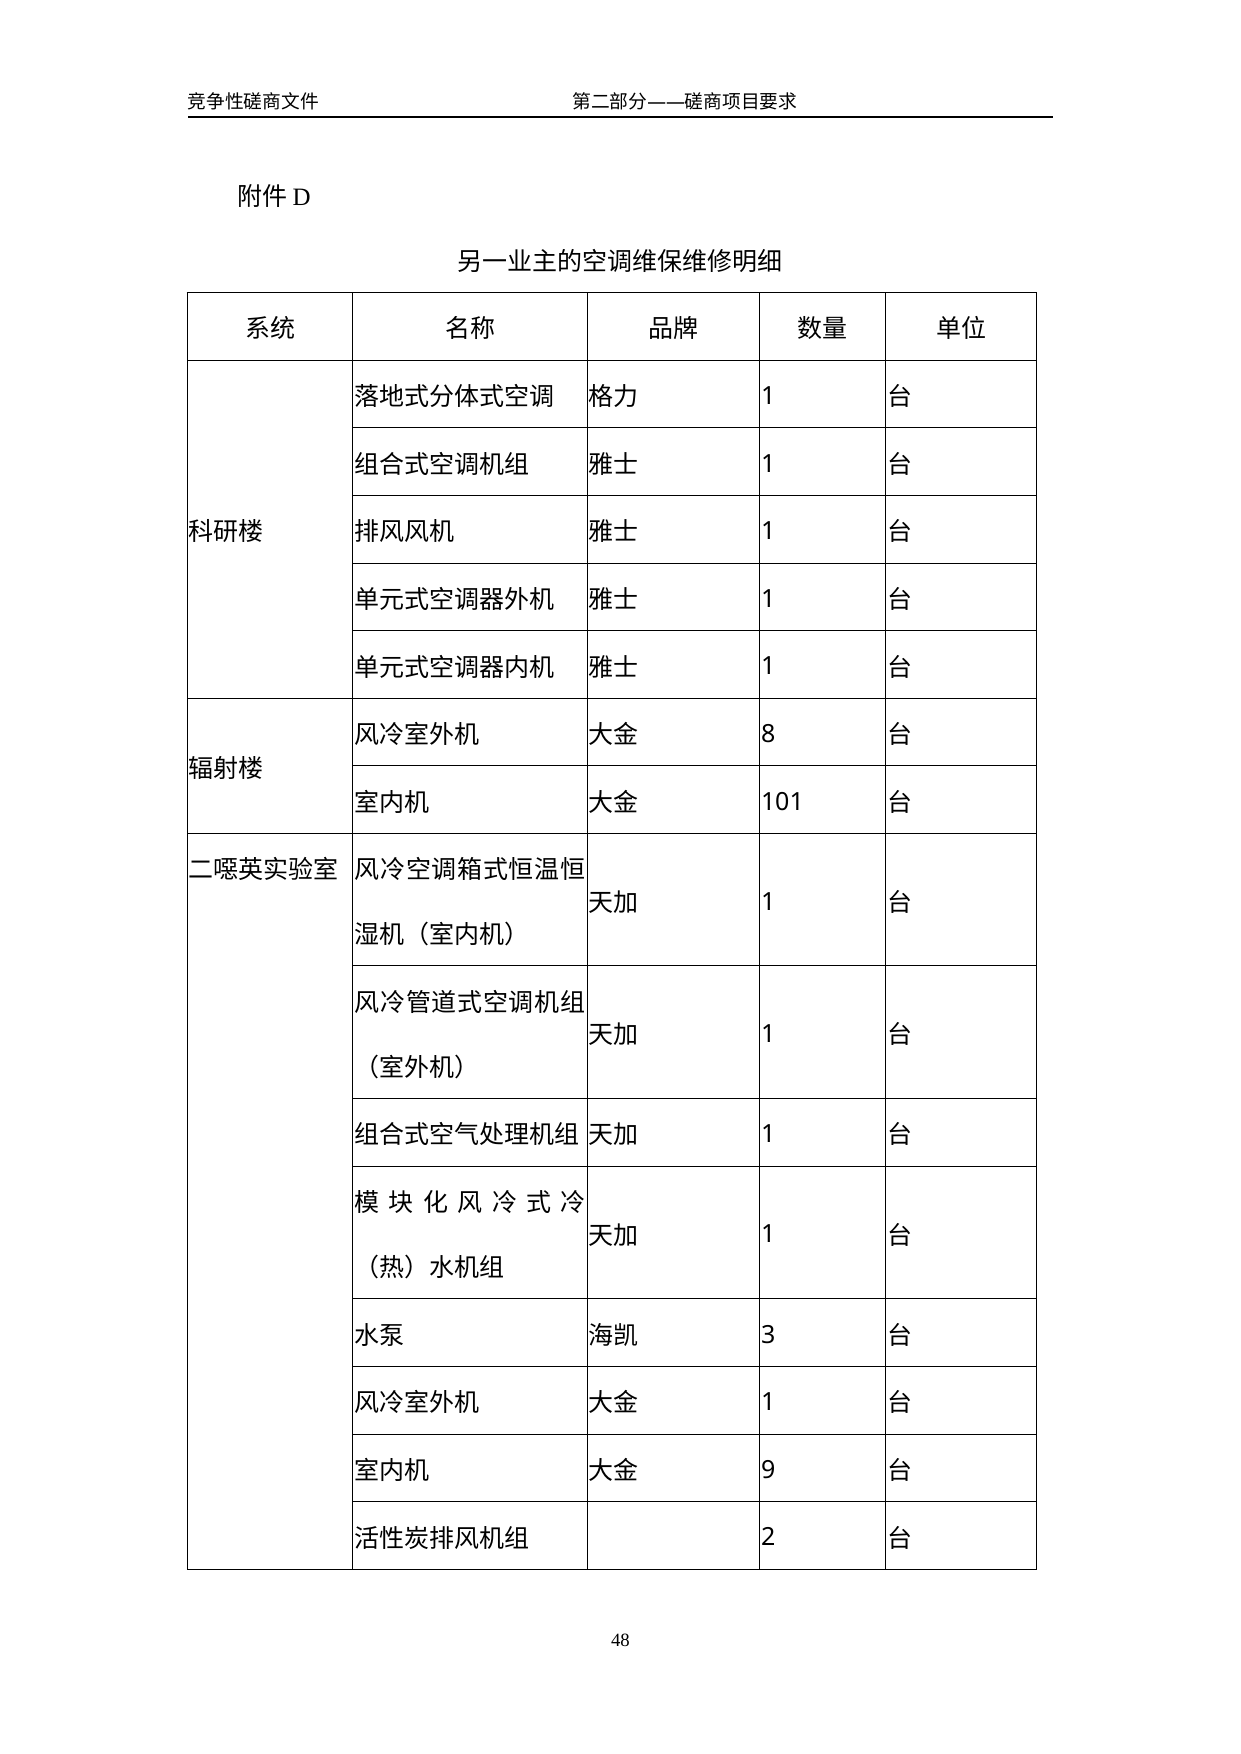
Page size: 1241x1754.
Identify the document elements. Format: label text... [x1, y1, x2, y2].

table_header 数量 [760, 293, 885, 359]
table_cell 组合式空气处理机组 [353, 1099, 587, 1166]
table_cell 雅士 [588, 631, 759, 698]
table_cell 风冷室外机 [353, 699, 587, 765]
table_header 系统 [188, 293, 352, 359]
table_cell 台 [886, 1099, 1036, 1166]
table_cell 1 [760, 428, 885, 495]
table_cell 天加 [588, 966, 759, 1098]
table_cell 海凯 [588, 1299, 759, 1366]
table_cell 1 [760, 834, 885, 965]
table_cell 单元式空调器内机 [353, 631, 587, 698]
table_cell 单元式空调器外机 [353, 564, 587, 630]
table_cell 8 [760, 699, 885, 765]
table_cell 台 [886, 699, 1036, 765]
table_cell 模块化风冷式冷（热）水机组 [353, 1167, 587, 1298]
table_cell 室内机 [353, 766, 587, 833]
table_cell 风冷空调箱式恒温恒湿机（室内机） [353, 834, 587, 965]
table_cell 排风风机 [353, 496, 587, 562]
table_cell [588, 1502, 759, 1569]
text 另一业主的空调维保维修明细 [187, 227, 1053, 292]
table_cell 台 [886, 564, 1036, 630]
table_cell 台 [886, 1167, 1036, 1298]
table_cell 台 [886, 1367, 1036, 1433]
table_cell 天加 [588, 834, 759, 965]
table_cell 雅士 [588, 428, 759, 495]
table_cell 2 [760, 1502, 885, 1569]
table_cell 组合式空调机组 [353, 428, 587, 495]
table_cell 1 [760, 361, 885, 427]
table_cell 二噁英实验室 [188, 834, 352, 1569]
text 附件D [187, 162, 1053, 227]
table_cell 风冷管道式空调机组（室外机） [353, 966, 587, 1098]
table_cell 雅士 [588, 564, 759, 630]
table_cell 风冷室外机 [353, 1367, 587, 1433]
table_cell 台 [886, 631, 1036, 698]
table_header 品牌 [588, 293, 759, 359]
table_cell 1 [760, 631, 885, 698]
table_cell 台 [886, 1502, 1036, 1569]
table_cell 1 [760, 966, 885, 1098]
table_cell 台 [886, 428, 1036, 495]
table_cell 台 [886, 361, 1036, 427]
table_cell 室内机 [353, 1435, 587, 1501]
table_cell 天加 [588, 1099, 759, 1166]
table_cell 大金 [588, 1367, 759, 1433]
table_cell 雅士 [588, 496, 759, 562]
table_cell 台 [886, 1435, 1036, 1501]
table_cell 大金 [588, 1435, 759, 1501]
table_cell 101 [760, 766, 885, 833]
table_cell 台 [886, 834, 1036, 965]
table_cell 台 [886, 1299, 1036, 1366]
table_cell 1 [760, 1167, 885, 1298]
table_header 名称 [353, 293, 587, 359]
table_cell 活性炭排风机组 [353, 1502, 587, 1569]
table_cell 大金 [588, 699, 759, 765]
table_cell 3 [760, 1299, 885, 1366]
table_cell 台 [886, 766, 1036, 833]
table_cell 辐射楼 [188, 699, 352, 833]
table_cell 1 [760, 1367, 885, 1433]
table_cell 台 [886, 966, 1036, 1098]
table_cell 台 [886, 496, 1036, 562]
table_cell 天加 [588, 1167, 759, 1298]
table_cell 1 [760, 564, 885, 630]
table_cell 9 [760, 1435, 885, 1501]
table_cell 大金 [588, 766, 759, 833]
table_cell 水泵 [353, 1299, 587, 1366]
table_cell 1 [760, 1099, 885, 1166]
table_cell 落地式分体式空调 [353, 361, 587, 427]
table_cell 科研楼 [188, 361, 352, 698]
table_cell 1 [760, 496, 885, 562]
table_cell 格力 [588, 361, 759, 427]
table_header 单位 [886, 293, 1036, 359]
